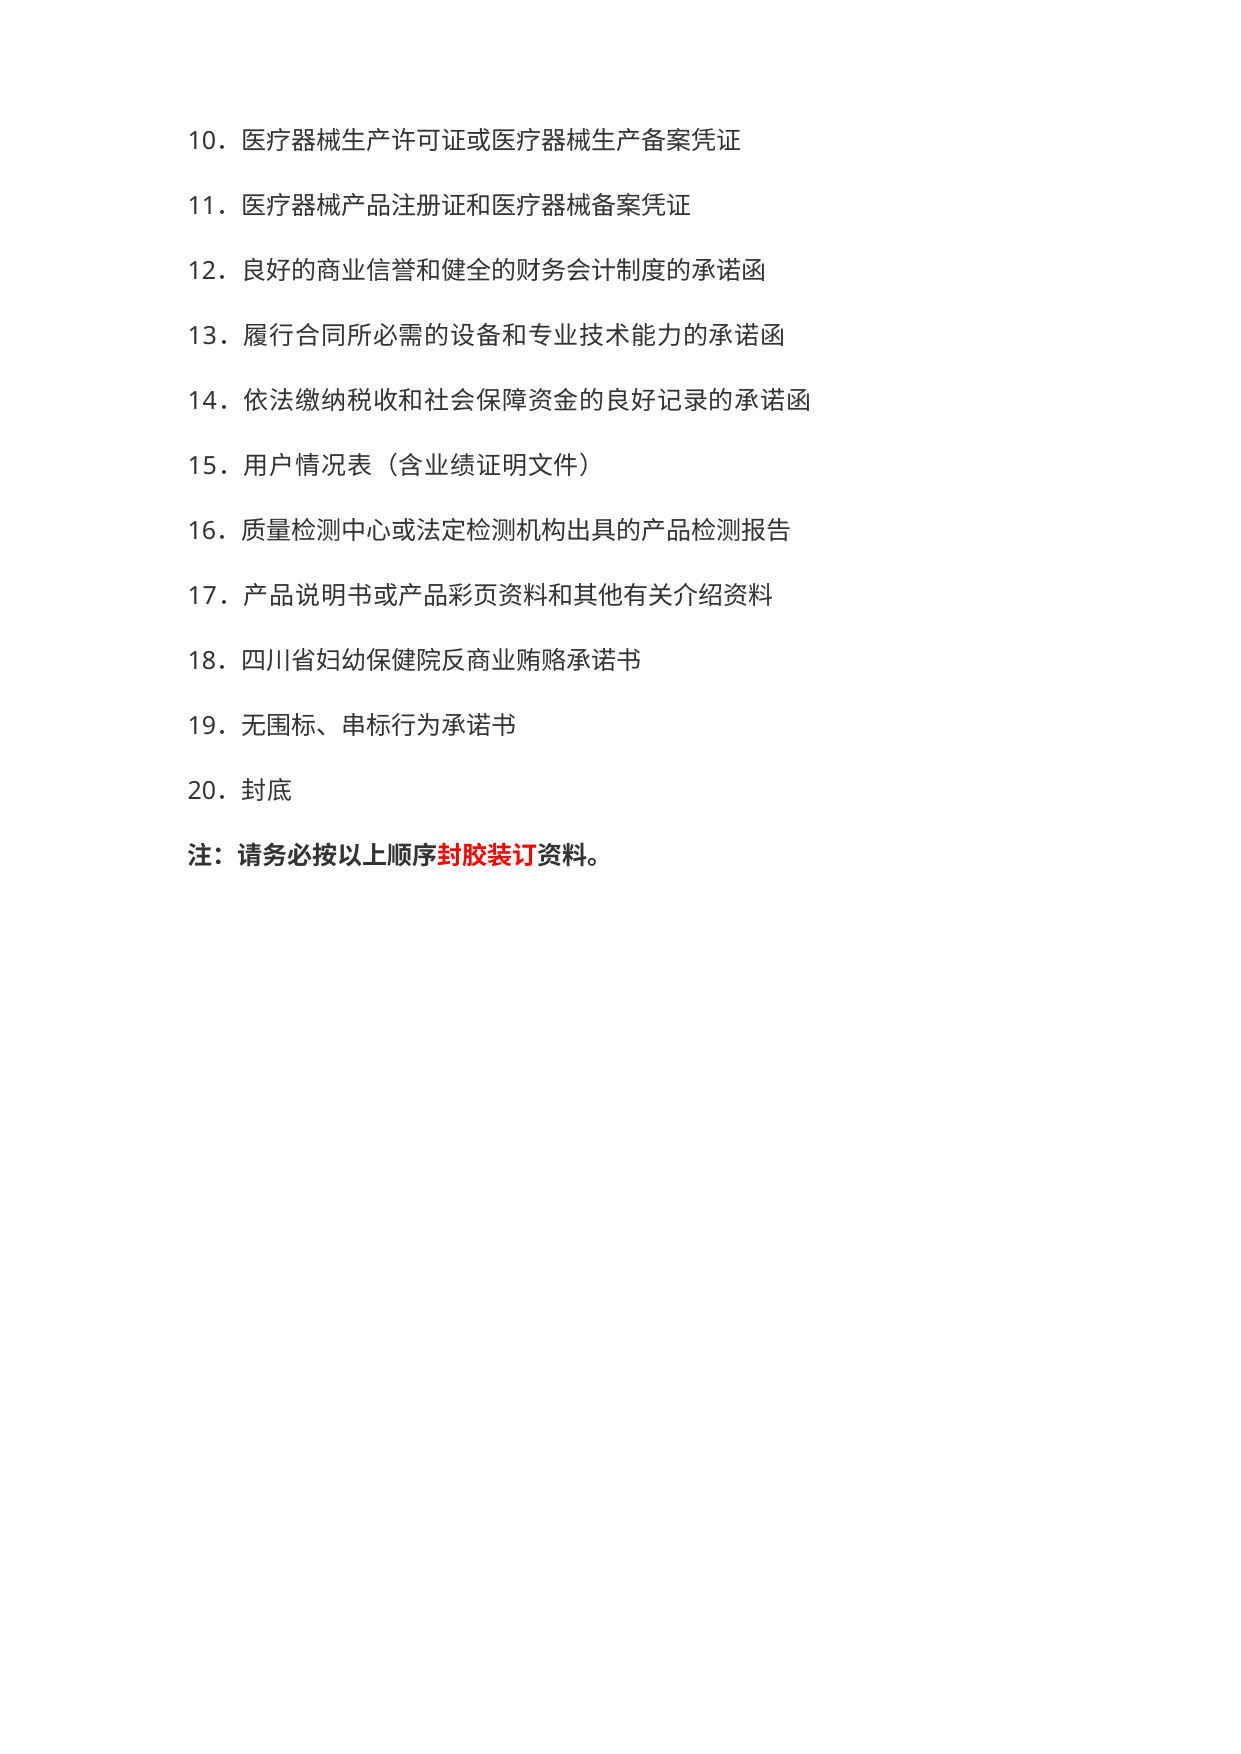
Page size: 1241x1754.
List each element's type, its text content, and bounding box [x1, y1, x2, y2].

text 注：请务必按以上顺序封胶装订资料。 [187, 821, 1053, 886]
text 18．四川省妇幼保健院反商业贿赂承诺书 [187, 626, 1053, 691]
text 15．用户情况表（含业绩证明文件） [187, 431, 1053, 496]
text 12．良好的商业信誉和健全的财务会计制度的承诺函 [187, 236, 1053, 301]
text 19．无围标、串标行为承诺书 [187, 691, 1053, 756]
text 17．产品说明书或产品彩页资料和其他有关介绍资料 [187, 561, 1053, 626]
text 13．履行合同所必需的设备和专业技术能力的承诺函 [187, 301, 1053, 366]
text 20．封底 [187, 756, 1053, 821]
text 16．质量检测中心或法定检测机构出具的产品检测报告 [187, 496, 1053, 561]
text 11．医疗器械产品注册证和医疗器械备案凭证 [187, 171, 1053, 236]
text 14．依法缴纳税收和社会保障资金的良好记录的承诺函 [187, 366, 1053, 431]
text 10．医疗器械生产许可证或医疗器械生产备案凭证 [187, 106, 1053, 171]
